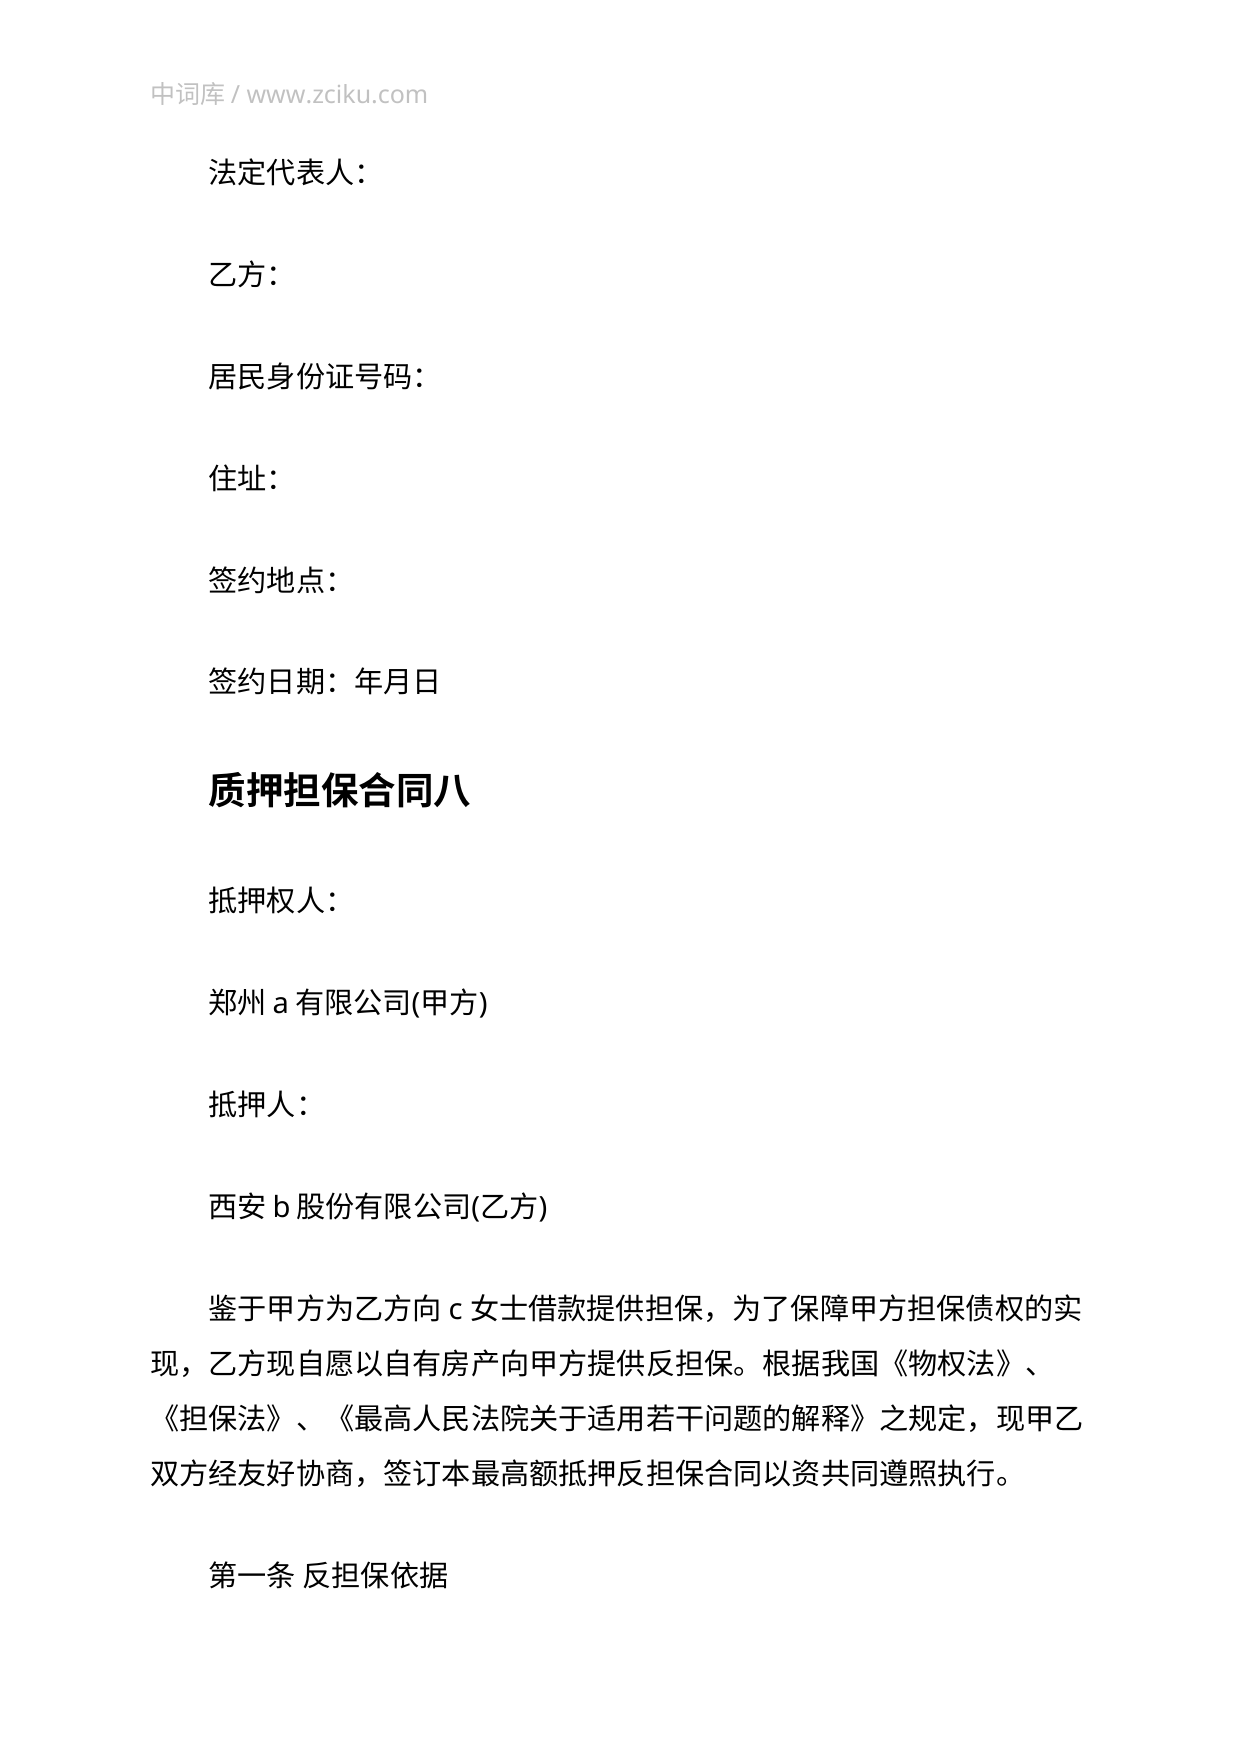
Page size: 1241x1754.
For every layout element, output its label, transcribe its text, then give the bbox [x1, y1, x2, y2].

text 法定代表人： [150, 150, 1090, 192]
text 鉴于甲方为乙方向 c 女士借款提供担保，为了保障甲方担保债权的实现，乙方现自愿以自有房产向甲方提供反担保。根据我国《物权法》、《担保法》、《最高人民法院关于适用若干问题的解释》之规定，现甲乙双方经友好协商，签订本最高额抵押反担保合同以资共同遵照执行。 [150, 1286, 1090, 1493]
text 签约地点： [150, 557, 1090, 599]
text 西安b股份有限公司(乙方) [150, 1183, 1090, 1226]
text 签约日期：年月日 [150, 659, 1090, 701]
text 居民身份证号码： [150, 353, 1090, 396]
text 郑州a有限公司(甲方) [150, 980, 1090, 1022]
text 乙方： [150, 252, 1090, 294]
text 第一条 反担保依据 [150, 1552, 1090, 1594]
text 抵押人： [150, 1082, 1090, 1124]
text 住址： [150, 455, 1090, 498]
text 抵押权人： [150, 878, 1090, 920]
text 质押担保合同八 [150, 761, 1090, 815]
